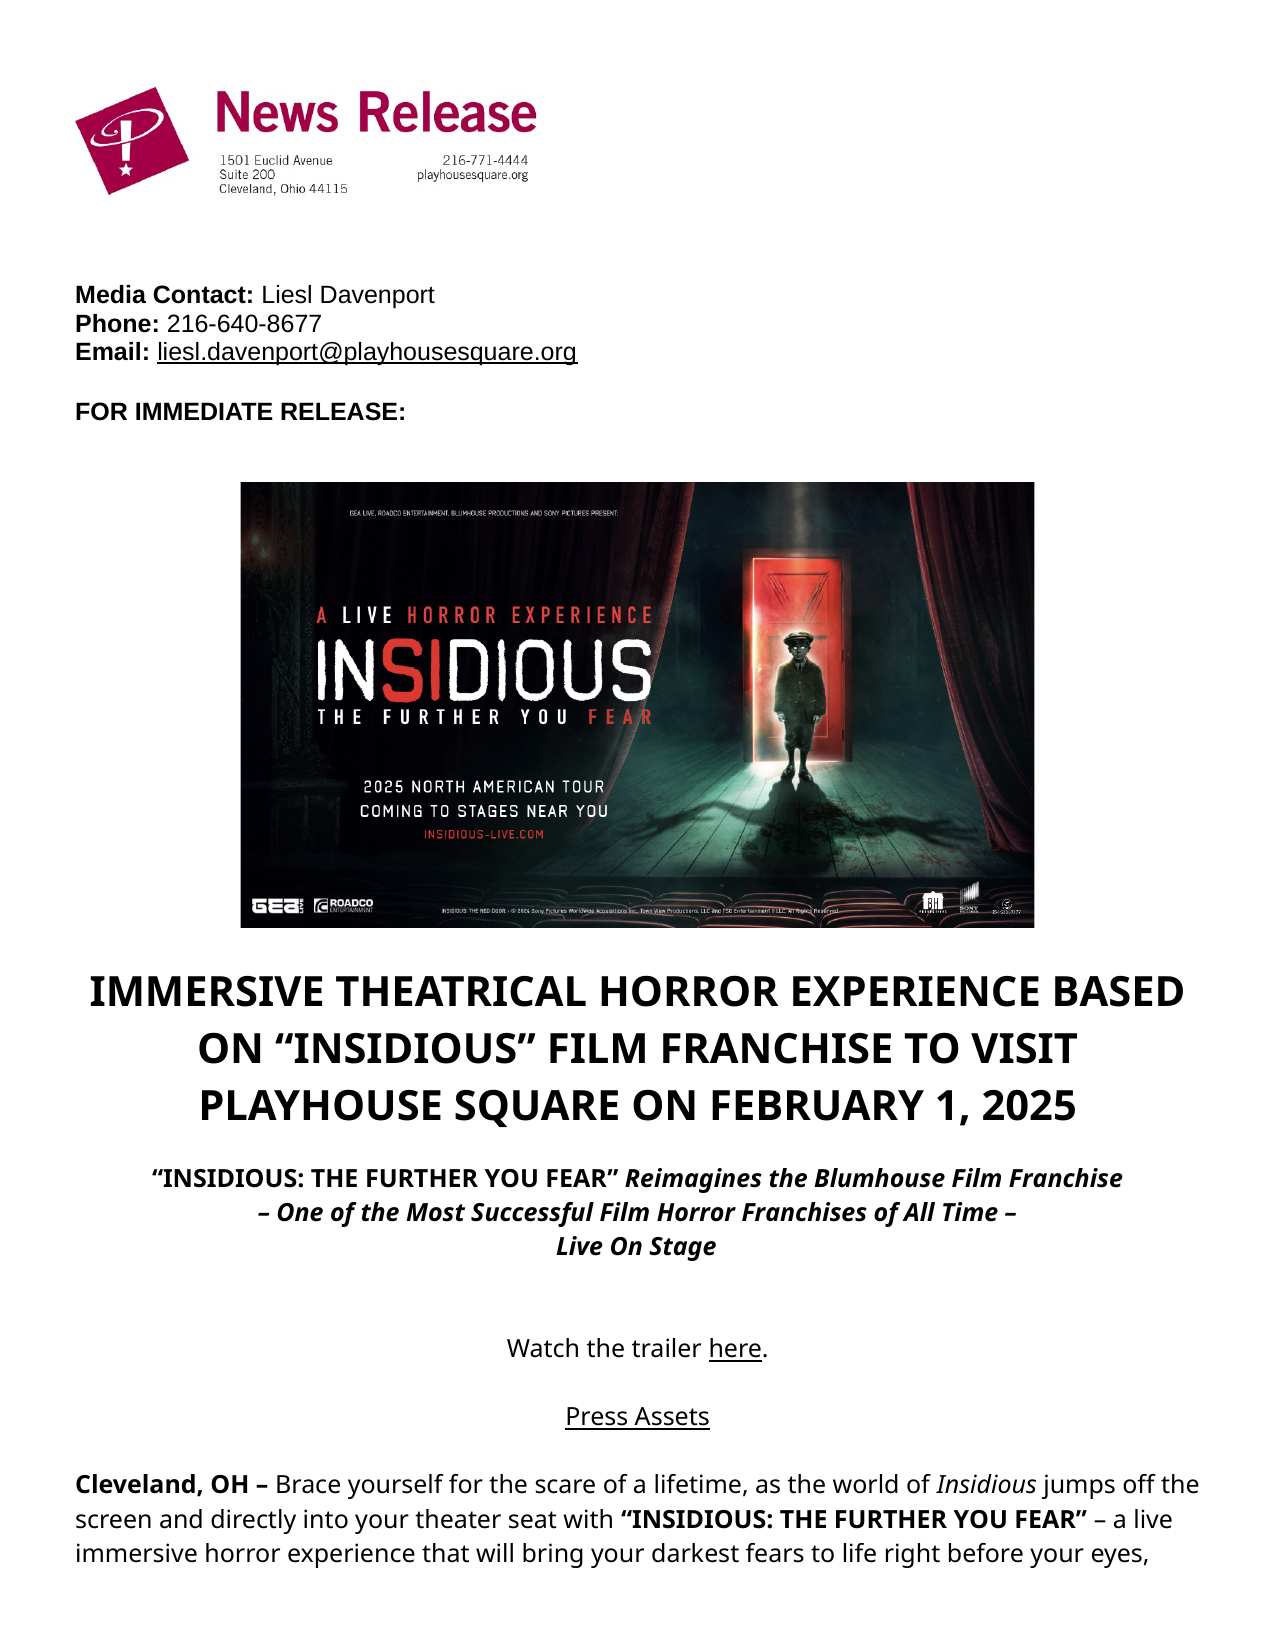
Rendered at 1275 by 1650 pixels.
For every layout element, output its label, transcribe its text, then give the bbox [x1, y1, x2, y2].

text PLAYHOUSE SQUARE ON FEBRUARY 1, 2025 [75, 1075, 1200, 1132]
picture [240, 482, 1035, 928]
picture [20, 39, 996, 265]
text FOR IMMEDIATE RELEASE: [75, 397, 1200, 425]
text Media Contact: Liesl Davenport [75, 280, 1200, 308]
text “INSIDIOUS: THE FURTHER YOU FEAR” Reimagines the Blumhouse Film Franchise [75, 1161, 1200, 1195]
text Live On Stage [75, 1229, 1200, 1263]
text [75, 1467, 1200, 1569]
text IMMERSIVE THEATRICAL HORROR EXPERIENCE BASED ON “INSIDIOUS” FILM FRANCHISE TO VISIT [75, 962, 1200, 1075]
text Watch the trailer here. [75, 1331, 1200, 1365]
text – One of the Most Successful Film Horror Franchises of All Time – [75, 1195, 1200, 1229]
text Email: liesl.davenport@playhousesquare.org [75, 337, 1200, 366]
text Press Assets [75, 1399, 1200, 1433]
text Phone: 216-640-8677 [75, 308, 1200, 337]
